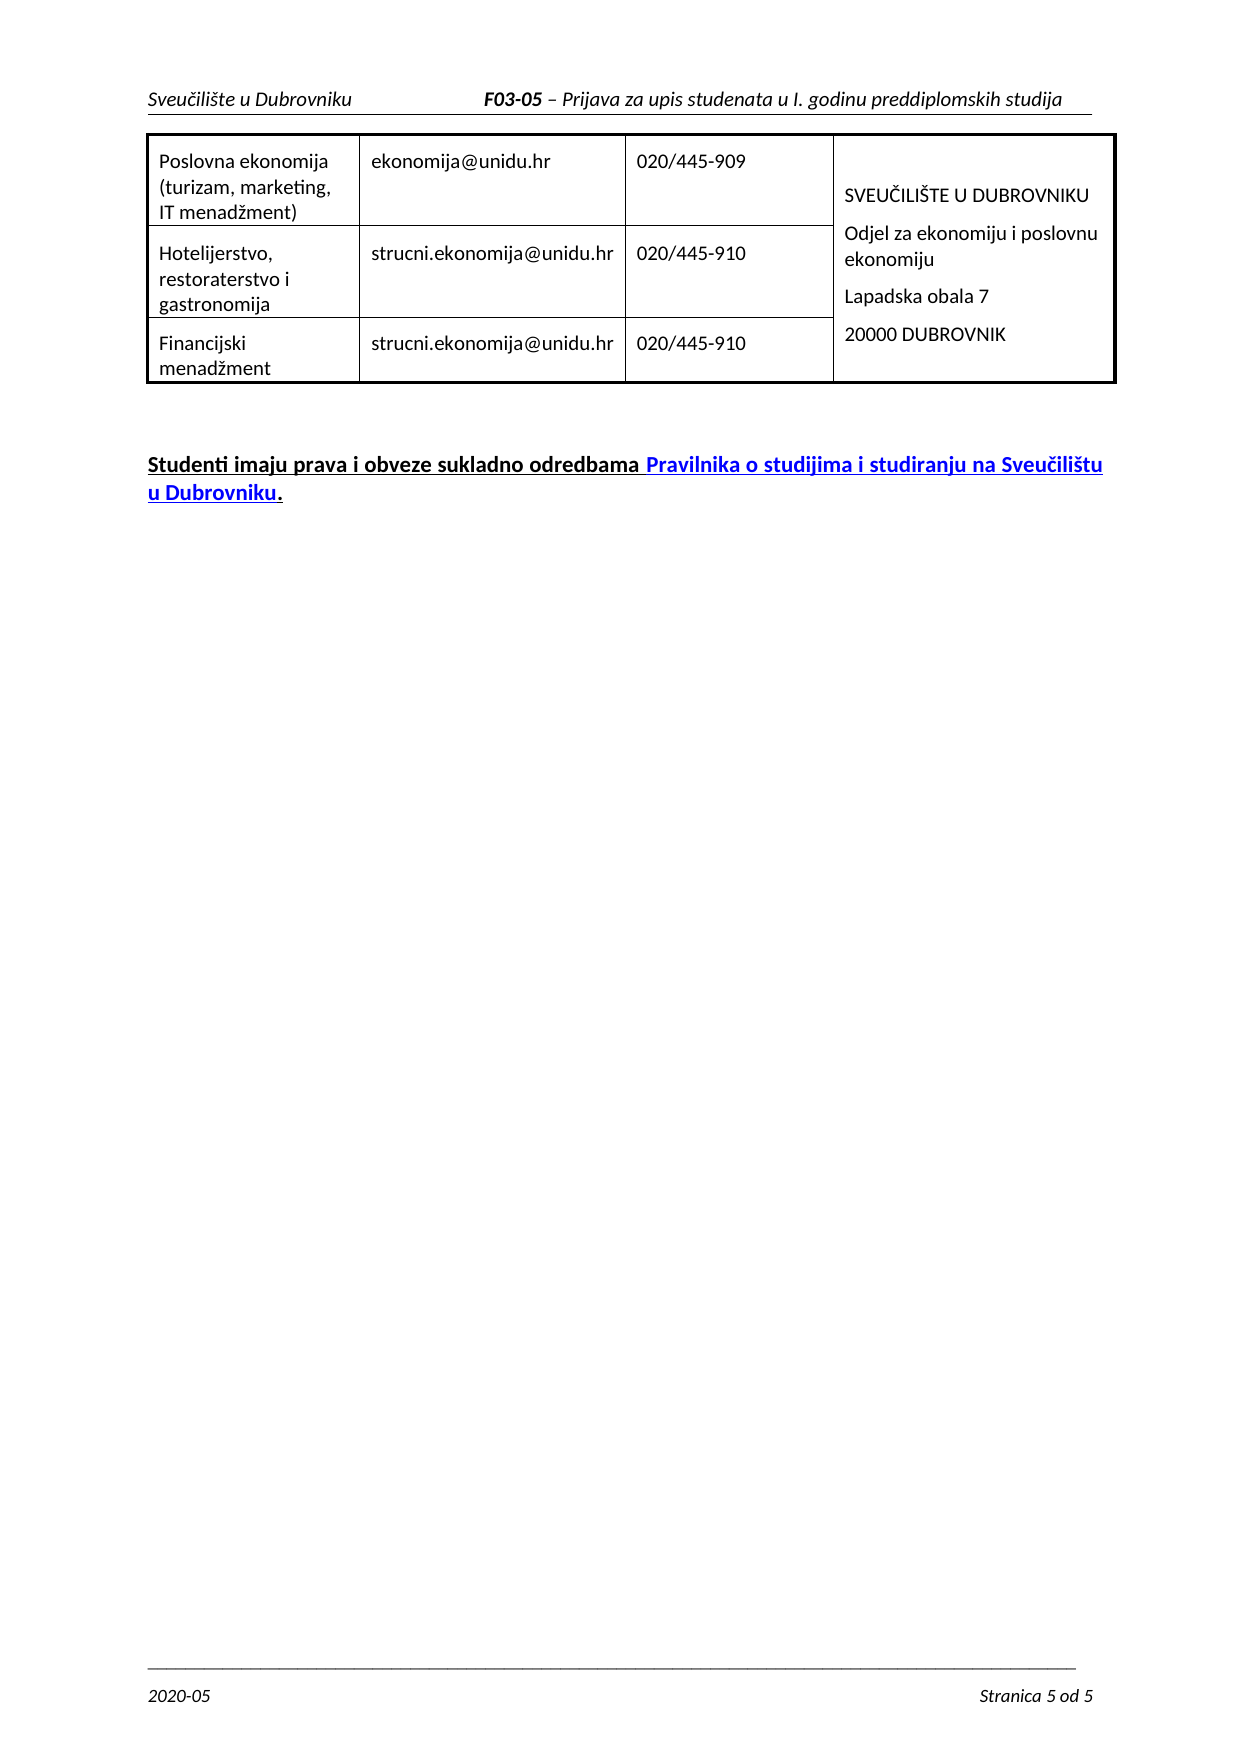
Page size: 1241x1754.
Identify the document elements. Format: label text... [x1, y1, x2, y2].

table_cell Hotelijerstvo, restoraterstvo i gastronomija [149, 226, 359, 317]
table_cell strucni.ekonomija@unidu.hr [360, 318, 625, 381]
table_cell 020/445-910 [626, 318, 833, 381]
table_cell strucni.ekonomija@unidu.hr [360, 226, 625, 317]
text Studenti imaju prava i obveze sukladno odredbama Pravilnika o studijima i studiranju na Sveučilištu u Dubrovniku. [148, 450, 1104, 506]
table_cell 020/445-909 [626, 136, 833, 225]
table_cell 020/445-910 [626, 226, 833, 317]
table_cell Financijski menadžment [149, 318, 359, 381]
table_cell ekonomija@unidu.hr [360, 136, 625, 225]
table_cell SVEUČILIŠTE U DUBROVNIKU Odjel za ekonomiju i poslovnu ekonomiju Lapadska obala 7 20000 DUBROVNIK [834, 136, 1113, 381]
table_cell Poslovna ekonomija (turizam, marketing, IT menadžment) [149, 136, 359, 225]
